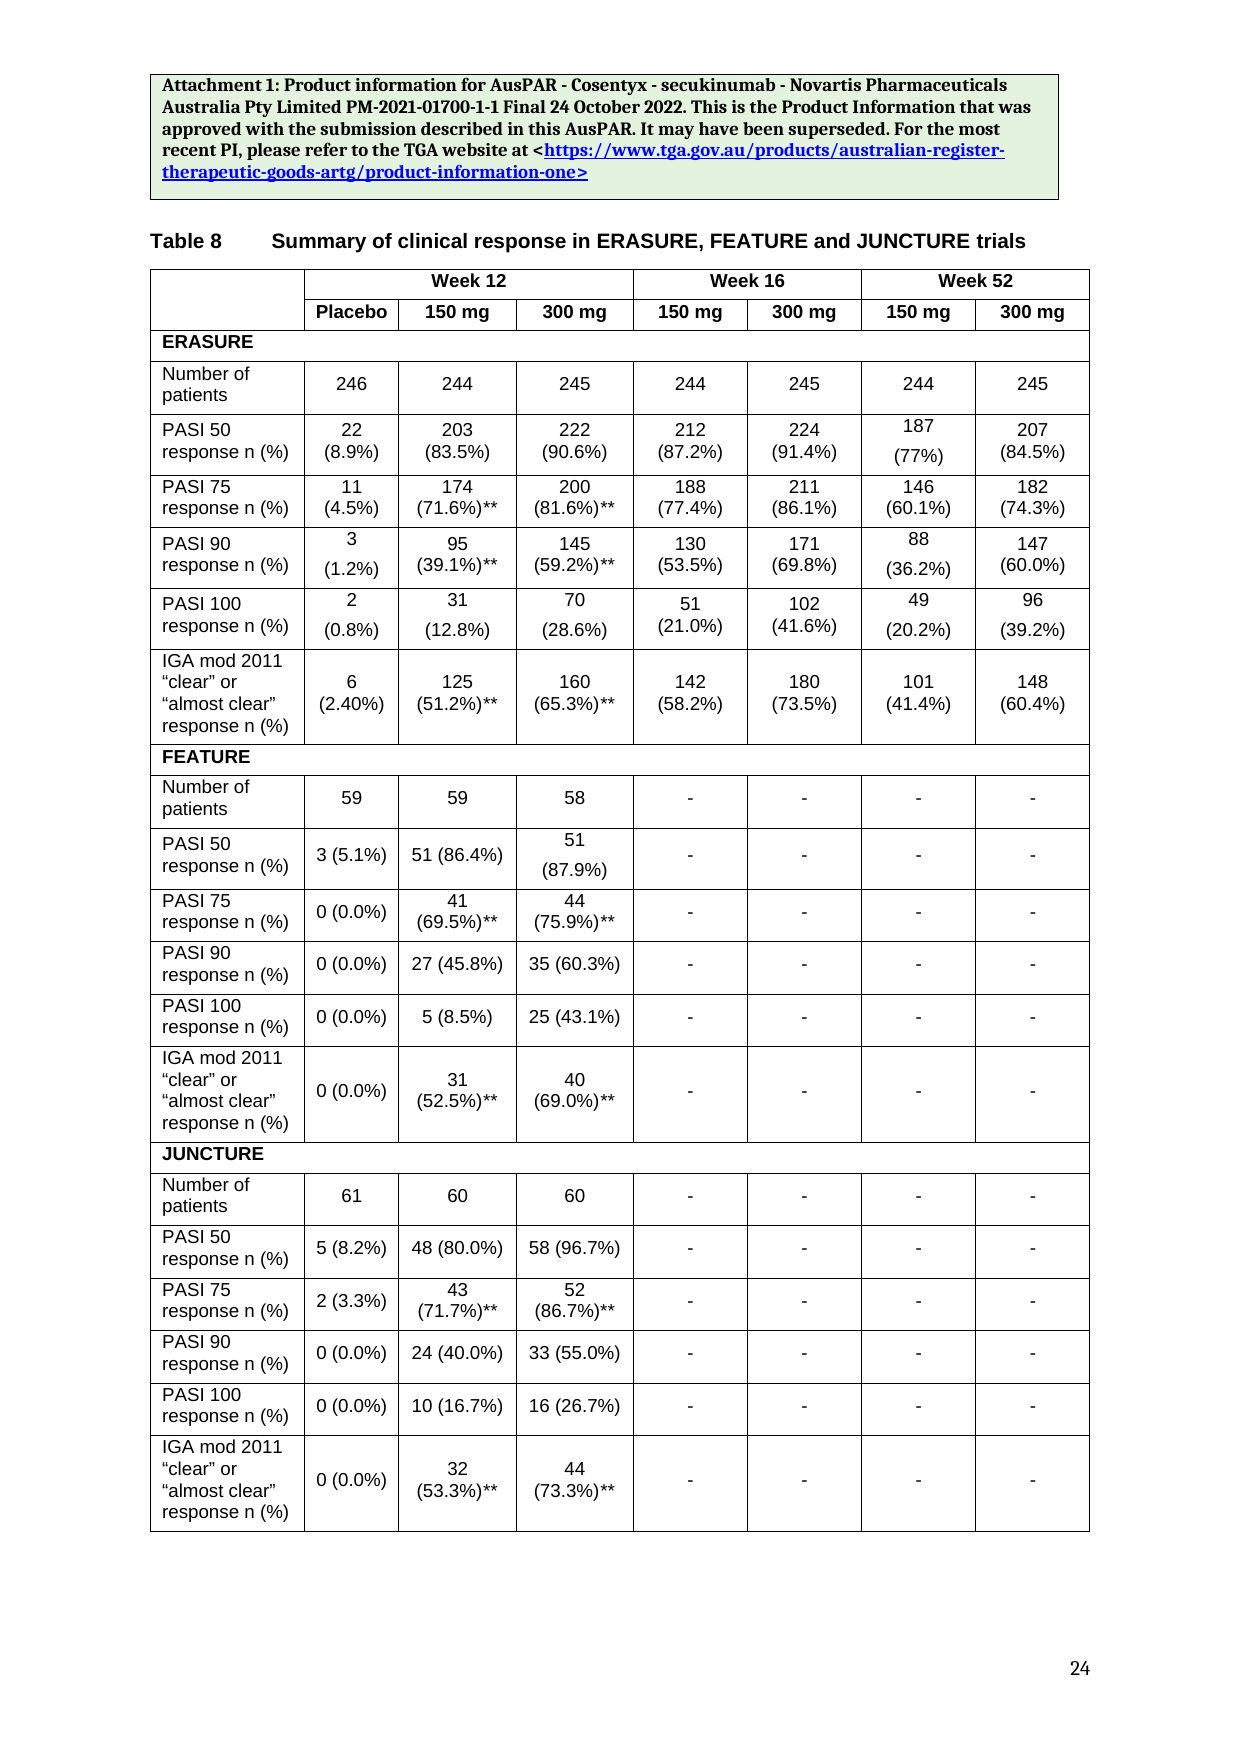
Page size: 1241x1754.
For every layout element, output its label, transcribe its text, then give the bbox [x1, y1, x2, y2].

table_cell 5 (8.2%) [305, 1226, 398, 1278]
table_cell - [634, 829, 747, 889]
table_cell - [634, 1047, 747, 1142]
table_cell 0 (0.0%) [305, 942, 398, 994]
table_cell 150 mg [634, 300, 747, 330]
table_cell 43 (71.7%)** [399, 1279, 516, 1330]
table_cell 52 (86.7%)** [517, 1279, 633, 1330]
table_cell 300 mg [517, 300, 633, 330]
table_cell 200 (81.6%)** [517, 476, 633, 527]
table_cell 27 (45.8%) [399, 942, 516, 994]
table_cell - [748, 1384, 861, 1435]
table_cell - [976, 1226, 1089, 1278]
table_cell 102 (41.6%) [748, 589, 861, 649]
table_cell 182 (74.3%) [976, 476, 1089, 527]
table_cell PASI 50 response n (%) [151, 1226, 304, 1278]
table_cell Number of patients [151, 362, 304, 414]
table_cell 212 (87.2%) [634, 415, 747, 474]
table_cell 25 (43.1%) [517, 995, 633, 1046]
table_cell - [862, 1226, 975, 1278]
table_cell 188 (77.4%) [634, 476, 747, 527]
table_cell PASI 50 response n (%) [151, 415, 304, 474]
table_cell - [862, 995, 975, 1046]
table_cell 10 (16.7%) [399, 1384, 516, 1435]
table_cell Number of patients [151, 776, 304, 828]
table_cell 145 (59.2%)** [517, 528, 633, 588]
table_cell 11 (4.5%) [305, 476, 398, 527]
table_cell - [748, 890, 861, 941]
table_header [151, 270, 304, 330]
table_cell IGA mod 2011 “clear” or “almost clear” response n (%) [151, 1436, 304, 1531]
table_cell 245 [517, 362, 633, 414]
table_cell 35 (60.3%) [517, 942, 633, 994]
table_cell 244 [399, 362, 516, 414]
table_cell PASI 100 response n (%) [151, 589, 304, 649]
table_header Week 52 [862, 270, 1089, 299]
table_cell PASI 50 response n (%) [151, 829, 304, 889]
table_cell - [748, 1047, 861, 1142]
table_cell - [862, 776, 975, 828]
table_cell PASI 75 response n (%) [151, 890, 304, 941]
table_cell 5 (8.5%) [399, 995, 516, 1046]
table_cell 0 (0.0%) [305, 1384, 398, 1435]
table_cell 22 (8.9%) [305, 415, 398, 474]
table_cell - [862, 890, 975, 941]
table_cell IGA mod 2011 “clear” or “almost clear” response n (%) [151, 1047, 304, 1142]
table_cell - [748, 829, 861, 889]
table_cell 33 (55.0%) [517, 1331, 633, 1383]
table_cell 150 mg [862, 300, 975, 330]
table_cell - [862, 1331, 975, 1383]
table_cell ERASURE [151, 331, 1089, 361]
table_cell 6 (2.40%) [305, 650, 398, 744]
table_cell - [634, 1279, 747, 1330]
table_cell 207 (84.5%) [976, 415, 1089, 474]
table_cell Number of patients [151, 1174, 304, 1225]
table_cell 49 (20.2%) [862, 589, 975, 649]
table_cell 187 (77%) [862, 415, 975, 474]
table_cell 60 [517, 1174, 633, 1225]
table_cell - [748, 776, 861, 828]
table_cell - [748, 1331, 861, 1383]
table_cell PASI 75 response n (%) [151, 476, 304, 527]
table_cell FEATURE [151, 745, 1089, 775]
table_cell 2 (0.8%) [305, 589, 398, 649]
table_header Week 12 [305, 270, 633, 299]
table_cell PASI 100 response n (%) [151, 995, 304, 1046]
table_cell 246 [305, 362, 398, 414]
table_cell - [862, 1279, 975, 1330]
table_cell PASI 90 response n (%) [151, 1331, 304, 1383]
table_cell 31 (12.8%) [399, 589, 516, 649]
table_cell - [634, 995, 747, 1046]
table_cell 44 (73.3%)** [517, 1436, 633, 1531]
table_cell PASI 90 response n (%) [151, 528, 304, 588]
table_cell 160 (65.3%)** [517, 650, 633, 744]
table_cell 48 (80.0%) [399, 1226, 516, 1278]
table_cell 130 (53.5%) [634, 528, 747, 588]
table_cell - [748, 942, 861, 994]
table_cell - [976, 1331, 1089, 1383]
table_cell - [976, 890, 1089, 941]
table_cell 31 (52.5%)** [399, 1047, 516, 1142]
table_cell - [976, 1436, 1089, 1531]
table_cell PASI 100 response n (%) [151, 1384, 304, 1435]
table_cell 300 mg [748, 300, 861, 330]
table_cell - [862, 829, 975, 889]
table_cell PASI 75 response n (%) [151, 1279, 304, 1330]
table_cell 3 (1.2%) [305, 528, 398, 588]
table_cell 0 (0.0%) [305, 1047, 398, 1142]
table_cell - [976, 1384, 1089, 1435]
table_cell 0 (0.0%) [305, 1436, 398, 1531]
table_cell 211 (86.1%) [748, 476, 861, 527]
table_cell 148 (60.4%) [976, 650, 1089, 744]
table_cell 101 (41.4%) [862, 650, 975, 744]
table_cell - [976, 829, 1089, 889]
table_cell 146 (60.1%) [862, 476, 975, 527]
table_cell PASI 90 response n (%) [151, 942, 304, 994]
table_cell - [862, 942, 975, 994]
table_cell 51 (86.4%) [399, 829, 516, 889]
table_cell - [748, 1436, 861, 1531]
table_cell - [748, 995, 861, 1046]
table_cell - [862, 1384, 975, 1435]
table_cell - [634, 1226, 747, 1278]
text Table 8 Summary of clinical response in ERASURE, FEATURE and JUNCTURE trials [150, 228, 1090, 252]
table_cell - [976, 942, 1089, 994]
table_cell 58 [517, 776, 633, 828]
table_cell 51 (21.0%) [634, 589, 747, 649]
table_cell - [748, 1226, 861, 1278]
table_cell 300 mg [976, 300, 1089, 330]
table_cell 245 [976, 362, 1089, 414]
table_cell - [976, 1279, 1089, 1330]
table_cell 125 (51.2%)** [399, 650, 516, 744]
table_cell - [748, 1279, 861, 1330]
table_cell 0 (0.0%) [305, 890, 398, 941]
table_cell 59 [399, 776, 516, 828]
table_cell - [862, 1436, 975, 1531]
table_cell 16 (26.7%) [517, 1384, 633, 1435]
table_cell 171 (69.8%) [748, 528, 861, 588]
table_cell 224 (91.4%) [748, 415, 861, 474]
table_cell 95 (39.1%)** [399, 528, 516, 588]
table_header Week 16 [634, 270, 861, 299]
table_cell 59 [305, 776, 398, 828]
table_cell 0 (0.0%) [305, 1331, 398, 1383]
table_cell 70 (28.6%) [517, 589, 633, 649]
table_cell 244 [634, 362, 747, 414]
table_cell 88 (36.2%) [862, 528, 975, 588]
table_cell - [862, 1174, 975, 1225]
table_cell 40 (69.0%)** [517, 1047, 633, 1142]
table_cell IGA mod 2011 “clear” or “almost clear” response n (%) [151, 650, 304, 744]
table_cell - [634, 1331, 747, 1383]
table_cell - [748, 1174, 861, 1225]
table_cell 147 (60.0%) [976, 528, 1089, 588]
table_cell 24 (40.0%) [399, 1331, 516, 1383]
table_cell 150 mg [399, 300, 516, 330]
table_cell - [862, 1047, 975, 1142]
table_cell 174 (71.6%)** [399, 476, 516, 527]
table_cell 180 (73.5%) [748, 650, 861, 744]
table_cell 41 (69.5%)** [399, 890, 516, 941]
table_cell 51 (87.9%) [517, 829, 633, 889]
table_cell 142 (58.2%) [634, 650, 747, 744]
table_cell 58 (96.7%) [517, 1226, 633, 1278]
table_cell 245 [748, 362, 861, 414]
table_cell Placebo [305, 300, 398, 330]
table_cell - [634, 1174, 747, 1225]
table_cell 203 (83.5%) [399, 415, 516, 474]
table_cell 2 (3.3%) [305, 1279, 398, 1330]
table_cell 0 (0.0%) [305, 995, 398, 1046]
table_cell - [634, 1436, 747, 1531]
table_cell - [976, 995, 1089, 1046]
table_cell - [976, 1174, 1089, 1225]
table_cell - [634, 776, 747, 828]
table_cell 44 (75.9%)** [517, 890, 633, 941]
table_cell 96 (39.2%) [976, 589, 1089, 649]
table_cell 61 [305, 1174, 398, 1225]
table_cell - [976, 776, 1089, 828]
table_cell - [634, 1384, 747, 1435]
table_cell 60 [399, 1174, 516, 1225]
table_cell JUNCTURE [151, 1143, 1089, 1173]
table_cell 222 (90.6%) [517, 415, 633, 474]
table_cell 244 [862, 362, 975, 414]
table_cell 32 (53.3%)** [399, 1436, 516, 1531]
table_cell - [634, 890, 747, 941]
table_cell - [634, 942, 747, 994]
table_cell 3 (5.1%) [305, 829, 398, 889]
table_cell - [976, 1047, 1089, 1142]
